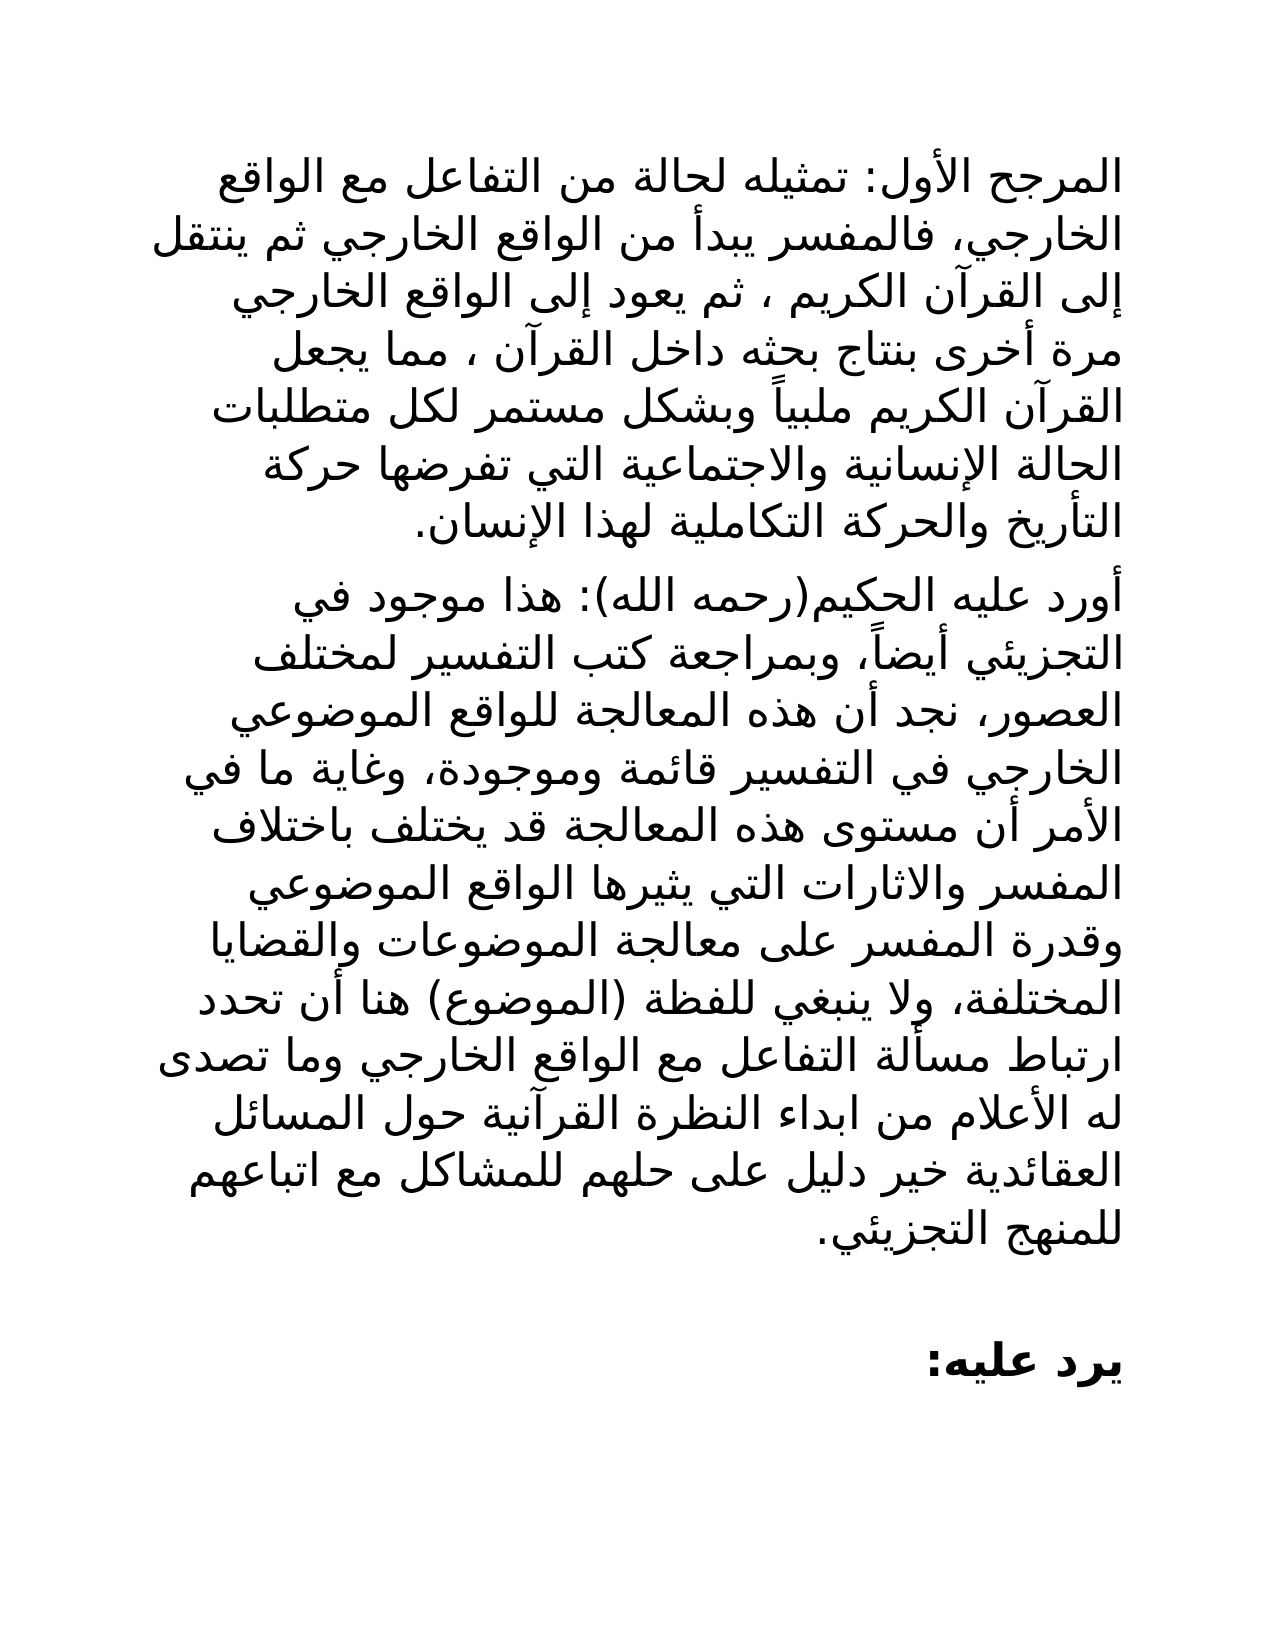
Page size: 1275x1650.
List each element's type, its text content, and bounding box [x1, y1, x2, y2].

text يرد عليه: [150, 1276, 1125, 1387]
text أورد عليه الحكيم(رحمه الله): هذا موجود في التجزيئي أيضاً، وبمراجعة كتب التفسير لمختلف العصور، نجد أن هذه المعالجة للواقع الموضوعي الخارجي في التفسير قائمة وموجودة، وغاية ما في الأمر أن مستوى هذه المعالجة قد يختلف باختلاف المفسر والاثارات التي يثيرها الواقع الموضوعي وقدرة المفسر على معالجة الموضوعات والقضايا المختلفة، ولا ينبغي للفظة (الموضوع) هنا أن تحدد ارتباط مسألة التفاعل مع الواقع الخارجي وما تصدى له الأعلام من ابداء النظرة القرآنية حول المسائل العقائدية خير دليل على حلهم للمشاكل مع اتباعهم للمنهج التجزيئي. [150, 569, 1125, 1255]
text المرجح الأول: تمثيله لحالة من التفاعل مع الواقع الخارجي، فالمفسر يبدأ من الواقع الخارجي ثم ينتقل إلى القرآن الكريم ، ثم يعود إلى الواقع الخارجي مرة أخرى بنتاج بحثه داخل القرآن ، مما يجعل القرآن الكريم ملبياً وبشكل مستمر لكل متطلبات الحالة الإنسانية والاجتماعية التي تفرضها حركة التأريخ والحركة التكاملية لهذا الإنسان. [150, 150, 1125, 548]
